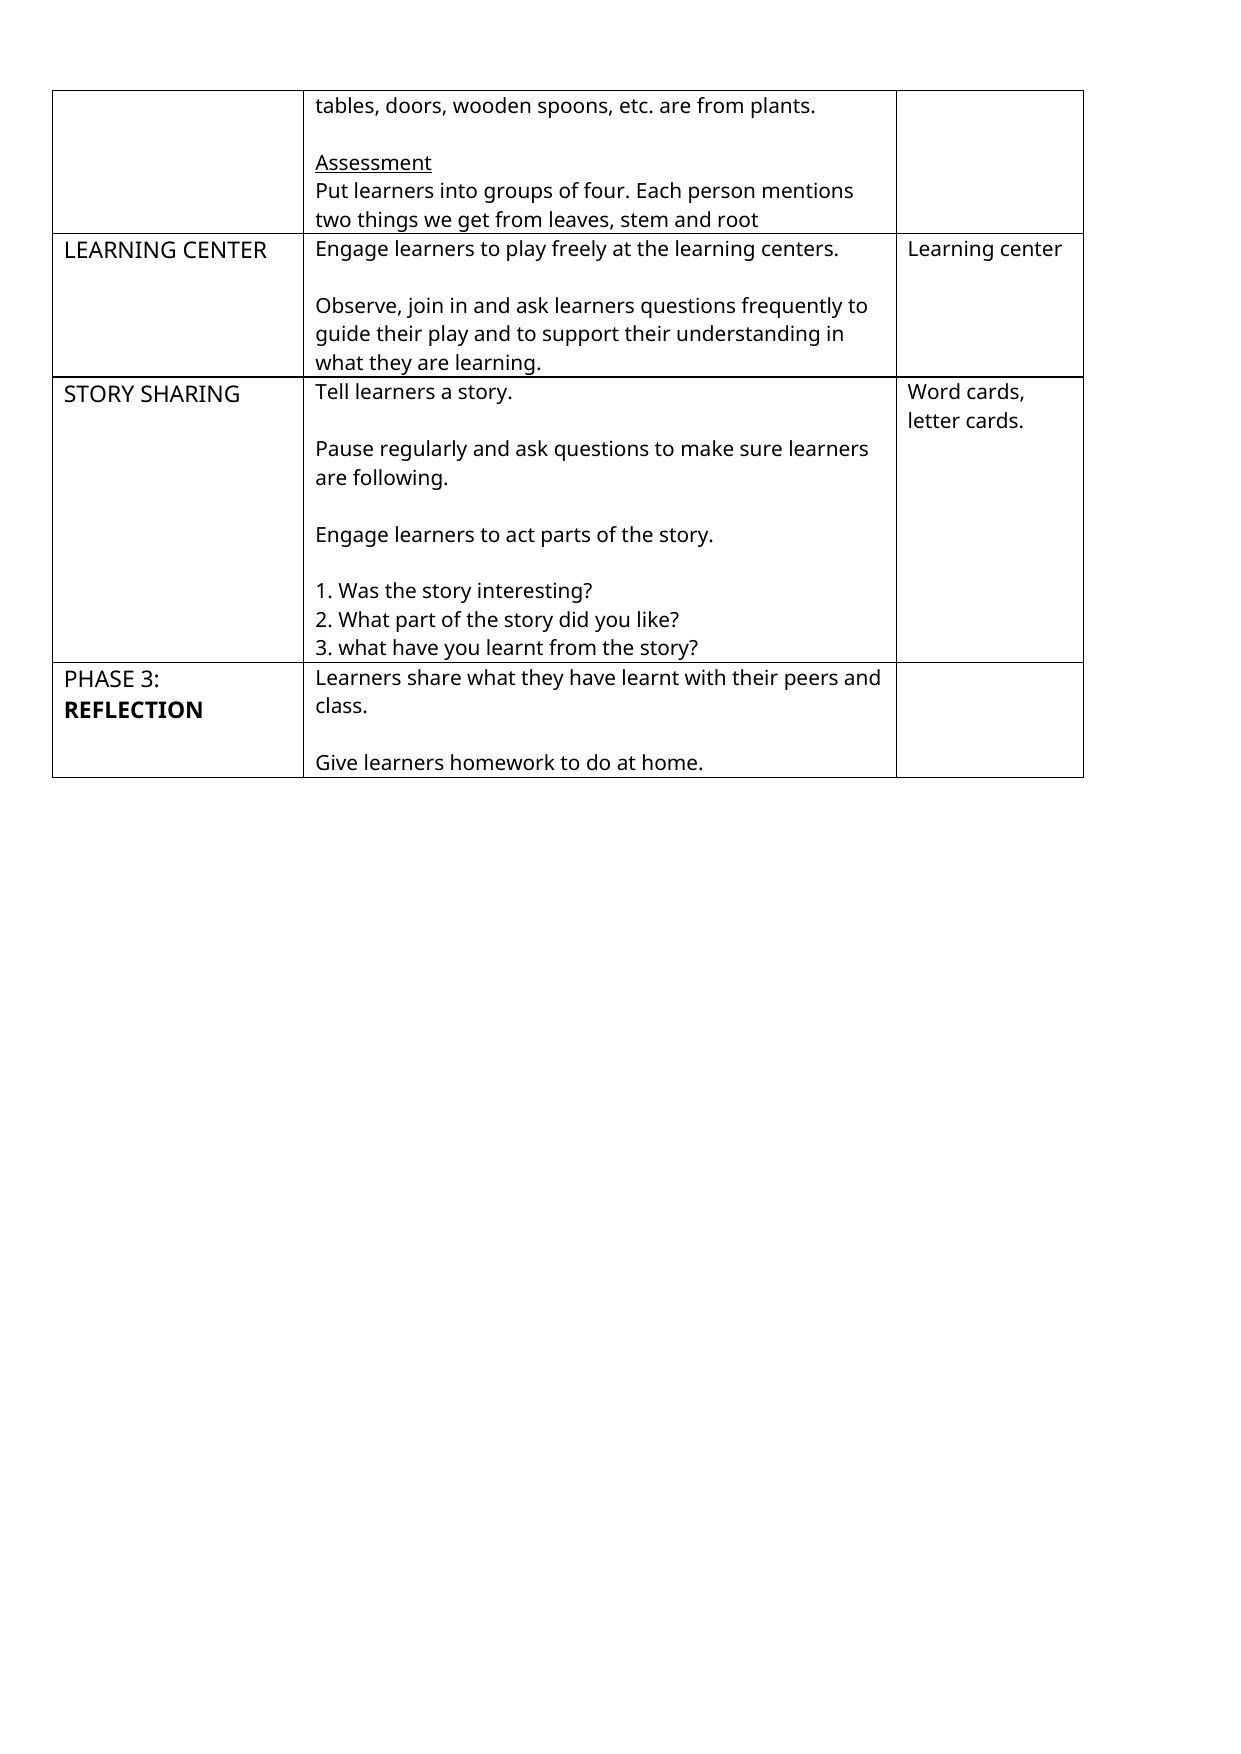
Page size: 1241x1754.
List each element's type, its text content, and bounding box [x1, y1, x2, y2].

table_cell STORY SHARING [53, 378, 303, 662]
table_cell Word cards, letter cards. [897, 378, 1083, 662]
table_cell Engage learners to play freely at the learning centers. Observe, join in and ask learners questions frequently to guide their play and to support their understanding in what they are learning. [304, 234, 896, 376]
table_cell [53, 91, 303, 233]
table_cell PHASE 3: REFLECTION [53, 663, 303, 777]
table_cell LEARNING CENTER [53, 234, 303, 376]
table_cell Learning center [897, 234, 1083, 376]
table_cell Learners share what they have learnt with their peers and class. Give learners homework to do at home. [304, 663, 896, 777]
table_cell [304, 91, 896, 233]
table_cell Tell learners a story. Pause regularly and ask questions to make sure learners are following. Engage learners to act parts of the story. 1. Was the story interesting? 2. What part of the story did you like? 3. what have you learnt from the story? [304, 378, 896, 662]
table_cell [897, 91, 1083, 233]
table_cell [897, 663, 1083, 777]
